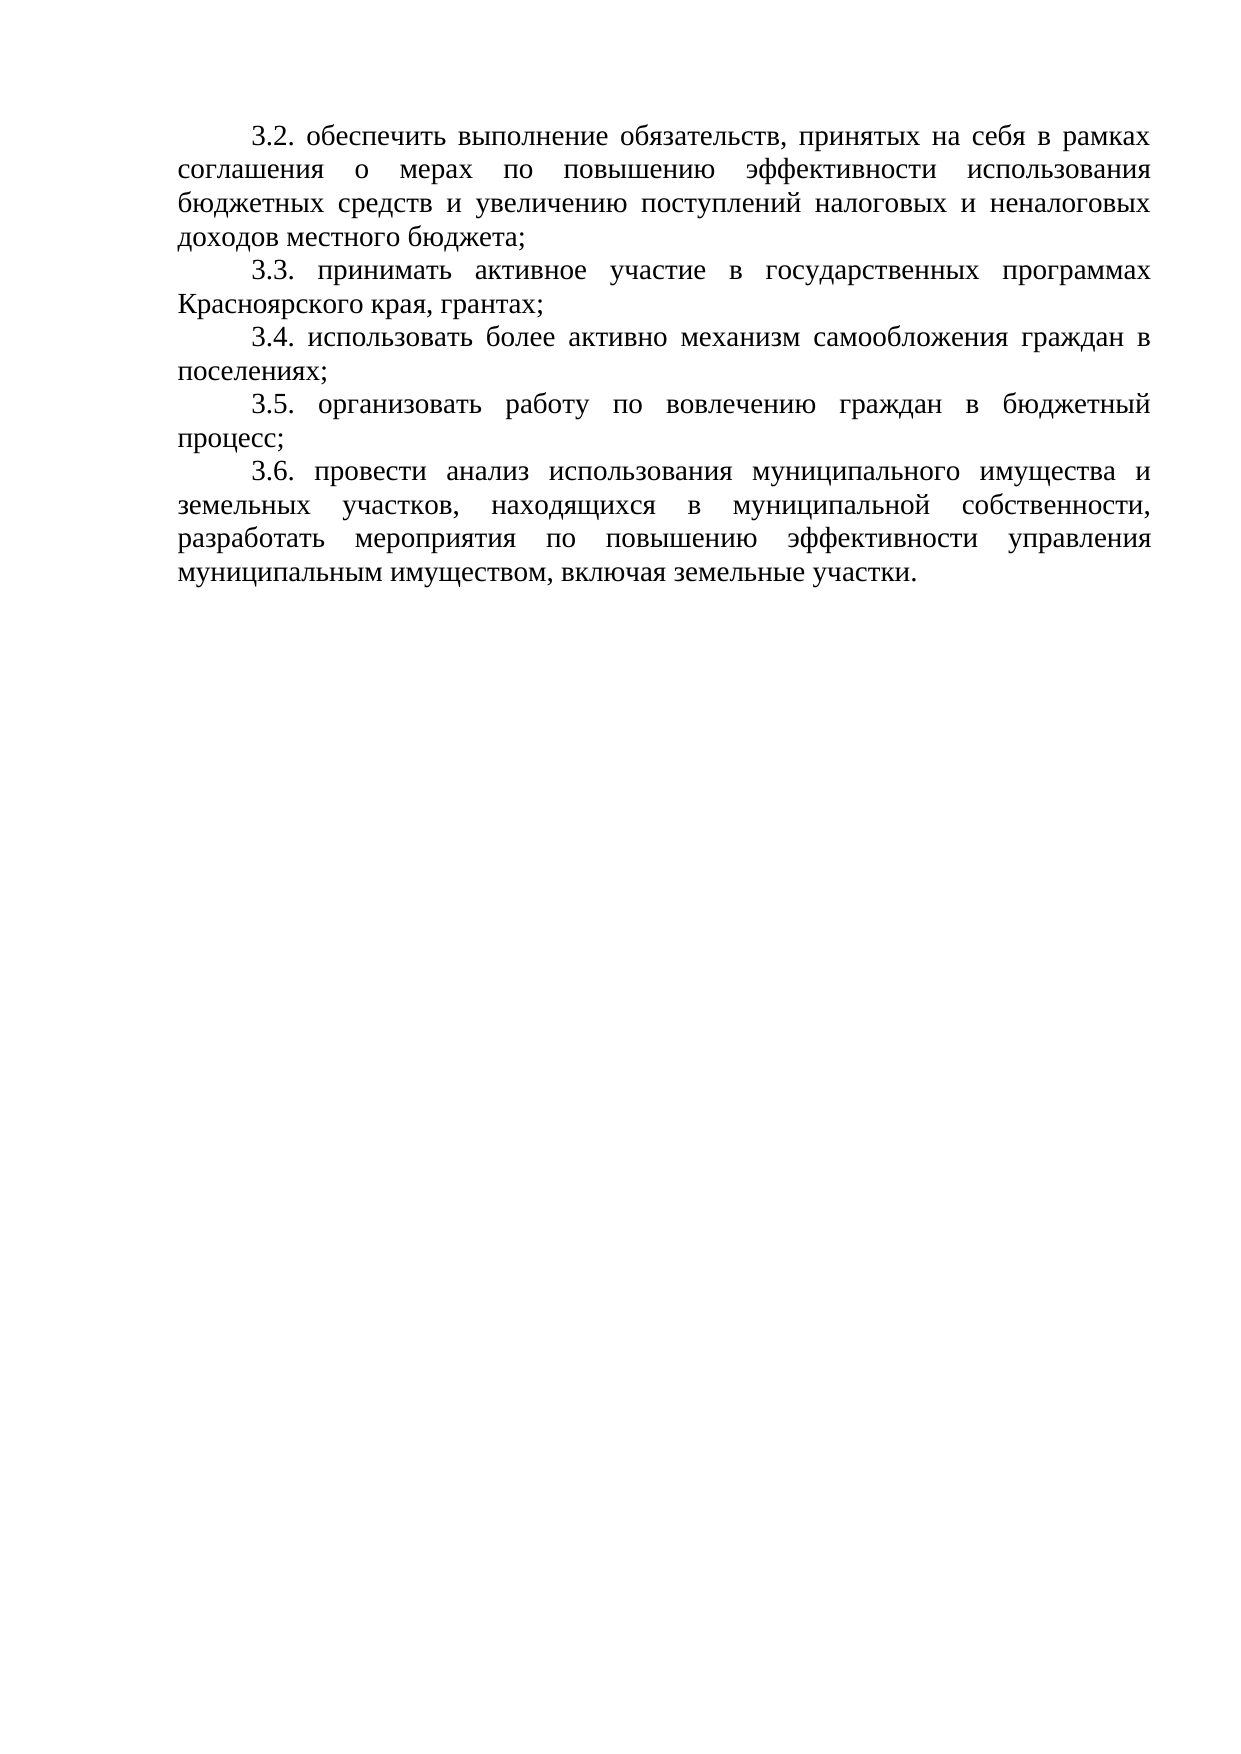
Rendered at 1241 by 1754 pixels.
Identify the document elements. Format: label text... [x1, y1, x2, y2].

text 3.6. провести анализ использования муниципального имущества и земельных участков, находящихся в муниципальной собственности, разработать мероприятия по повышению эффективности управления муниципальным имуществом, включая земельные участки. [177, 453, 1152, 588]
text 3.4. использовать более активно механизм самообложения граждан в поселениях; [177, 319, 1152, 386]
text 3.3. принимать активное участие в государственных программах Красноярского края, грантах; [177, 252, 1152, 319]
text 3.2. обеспечить выполнение обязательств, принятых на себя в рамках соглашения о мерах по повышению эффективности использования бюджетных средств и увеличению поступлений налоговых и неналоговых доходов местного бюджета; [177, 118, 1152, 252]
text 3.5. организовать работу по вовлечению граждан в бюджетный процесс; [177, 386, 1152, 453]
